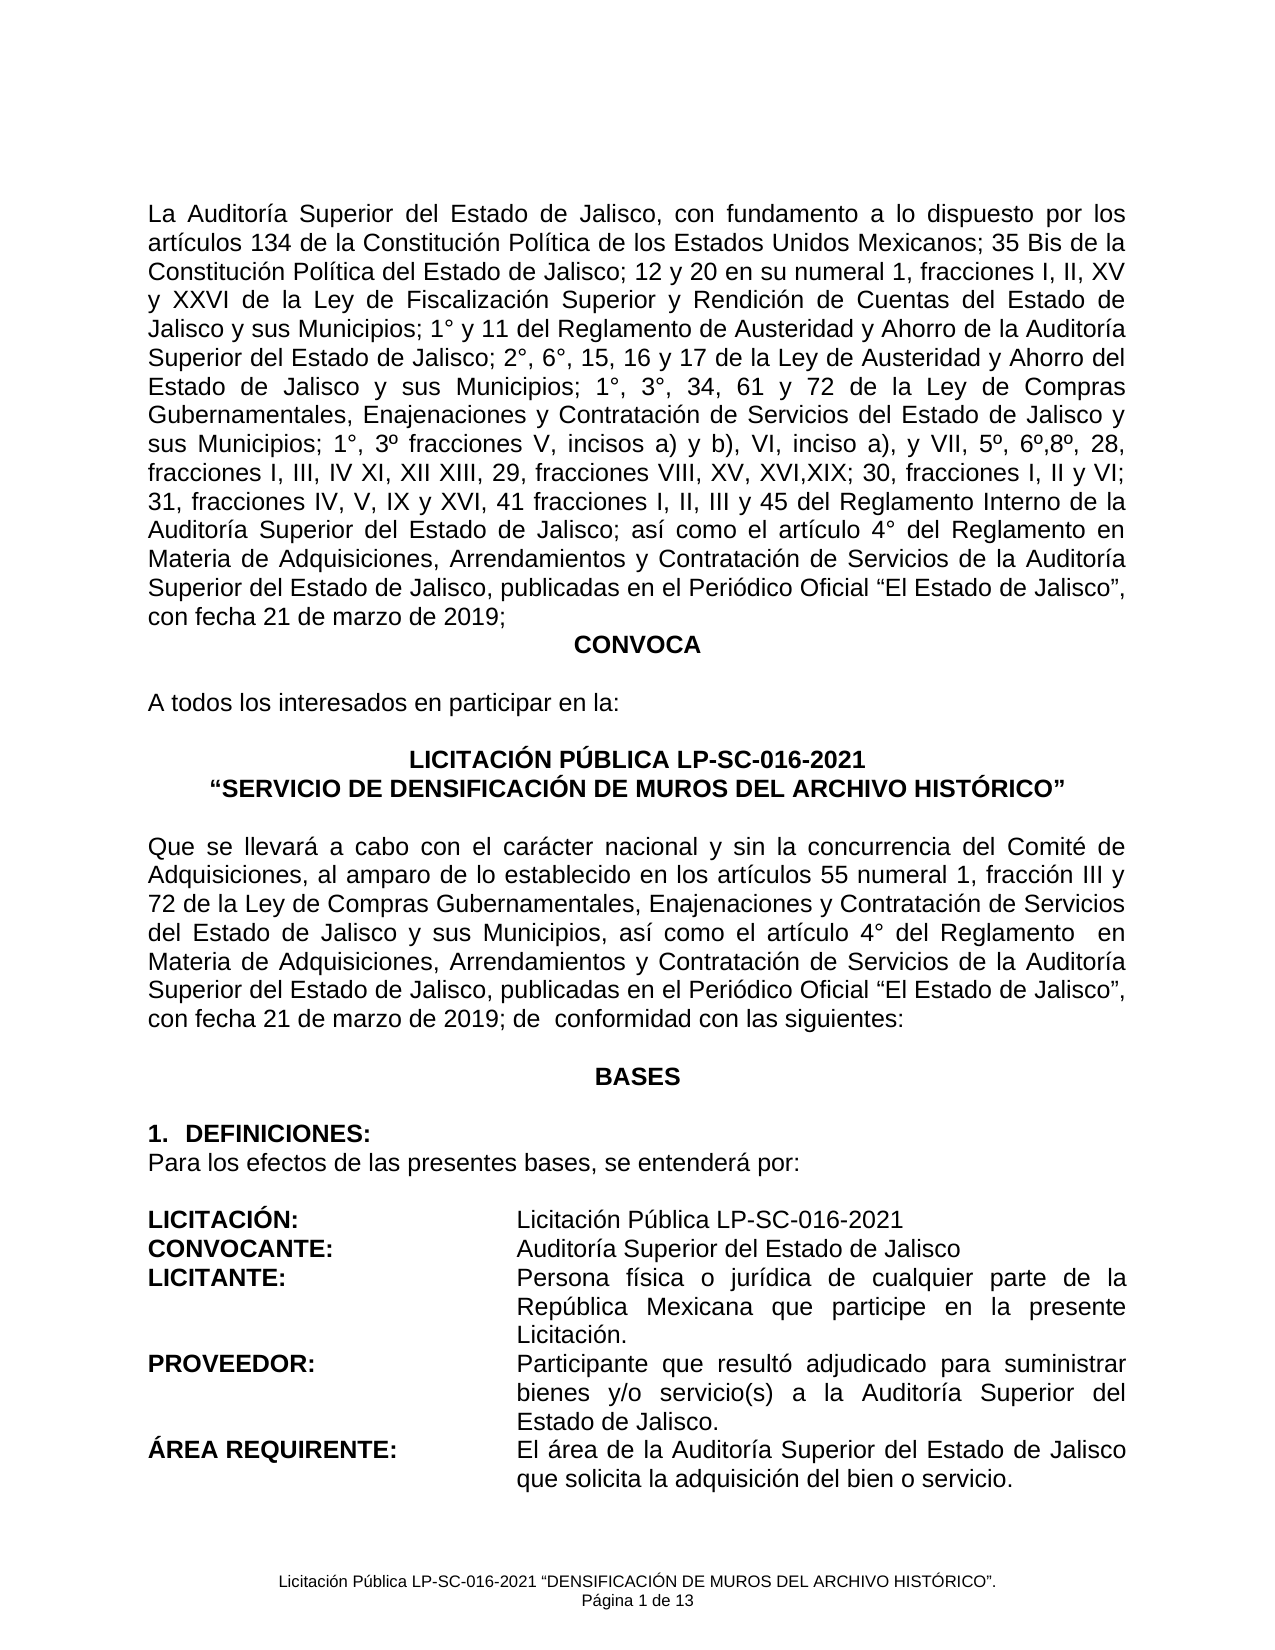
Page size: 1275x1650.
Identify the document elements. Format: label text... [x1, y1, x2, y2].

text LICITANTE: Persona física o jurídica de cualquier parte de la República Mexicana que participe en la presente Licitación. [148, 1263, 1127, 1349]
text “SERVICIO DE DENSIFICACIÓN DE MUROS DEL ARCHIVO HISTÓRICO” [148, 774, 1127, 803]
text CONVOCA [148, 630, 1127, 659]
text Para los efectos de las presentes bases, se entenderá por: [148, 1148, 1127, 1177]
text PROVEEDOR: Participante que resultó adjudicado para suministrar bienes y/o servicio(s) a la Auditoría Superior del Estado de Jalisco. [148, 1349, 1127, 1435]
text LICITACIÓN: Licitación Pública LP-SC-016-2021 [148, 1205, 1127, 1234]
text CONVOCANTE: Auditoría Superior del Estado de Jalisco [148, 1234, 1127, 1263]
text BASES [148, 1062, 1127, 1090]
list DEFINICIONES: [148, 1119, 1127, 1148]
text Que se llevará a cabo con el carácter nacional y sin la concurrencia del Comité de Adquisiciones, al amparo de lo establecido en los artículos 55 numeral 1, fracción III y 72 de la Ley de Compras Gubernamentales, Enajenaciones y Contratación de Servicios del Estado de Jalisco y sus Municipios, así como el artículo 4° del Reglamento en Materia de Adquisiciones, Arrendamientos y Contratación de Servicios de la Auditoría Superior del Estado de Jalisco, publicadas en el Periódico Oficial “El Estado de Jalisco”, con fecha 21 de marzo de 2019; de conformidad con las siguientes: [148, 832, 1127, 1033]
text La Auditoría Superior del Estado de Jalisco, con fundamento a lo dispuesto por los artículos 134 de la Constitución Política de los Estados Unidos Mexicanos; 35 Bis de la Constitución Política del Estado de Jalisco; 12 y 20 en su numeral 1, fracciones I, II, XV y XXVI de la Ley de Fiscalización Superior y Rendición de Cuentas del Estado de Jalisco y sus Municipios; 1° y 11 del Reglamento de Austeridad y Ahorro de la Auditoría Superior del Estado de Jalisco; 2°, 6°, 15, 16 y 17 de la Ley de Austeridad y Ahorro del Estado de Jalisco y sus Municipios; 1°, 3°, 34, 61 y 72 de la Ley de Compras Gubernamentales, Enajenaciones y Contratación de Servicios del Estado de Jalisco y sus Municipios; 1°, 3º fracciones V, incisos a) y b), VI, inciso a), y VII, 5º, 6º,8º, 28, fracciones I, III, IV XI, XII XIII, 29, fracciones VIII, XV, XVI,XIX; 30, fracciones I, II y VI; 31, fracciones IV, V, IX y XVI, 41 fracciones I, II, III y 45 del Reglamento Interno de la Auditoría Superior del Estado de Jalisco; así como el artículo 4° del Reglamento en Materia de Adquisiciones, Arrendamientos y Contratación de Servicios de la Auditoría Superior del Estado de Jalisco, publicadas en el Periódico Oficial “El Estado de Jalisco”, con fecha 21 de marzo de 2019; [148, 199, 1127, 630]
text ÁREA REQUIRENTE: El área de la Auditoría Superior del Estado de Jalisco que solicita la adquisición del bien o servicio. [148, 1435, 1127, 1493]
text LICITACIÓN PÚBLICA LP-SC-016-2021 [148, 745, 1127, 774]
text A todos los interesados en participar en la: [148, 688, 1127, 717]
